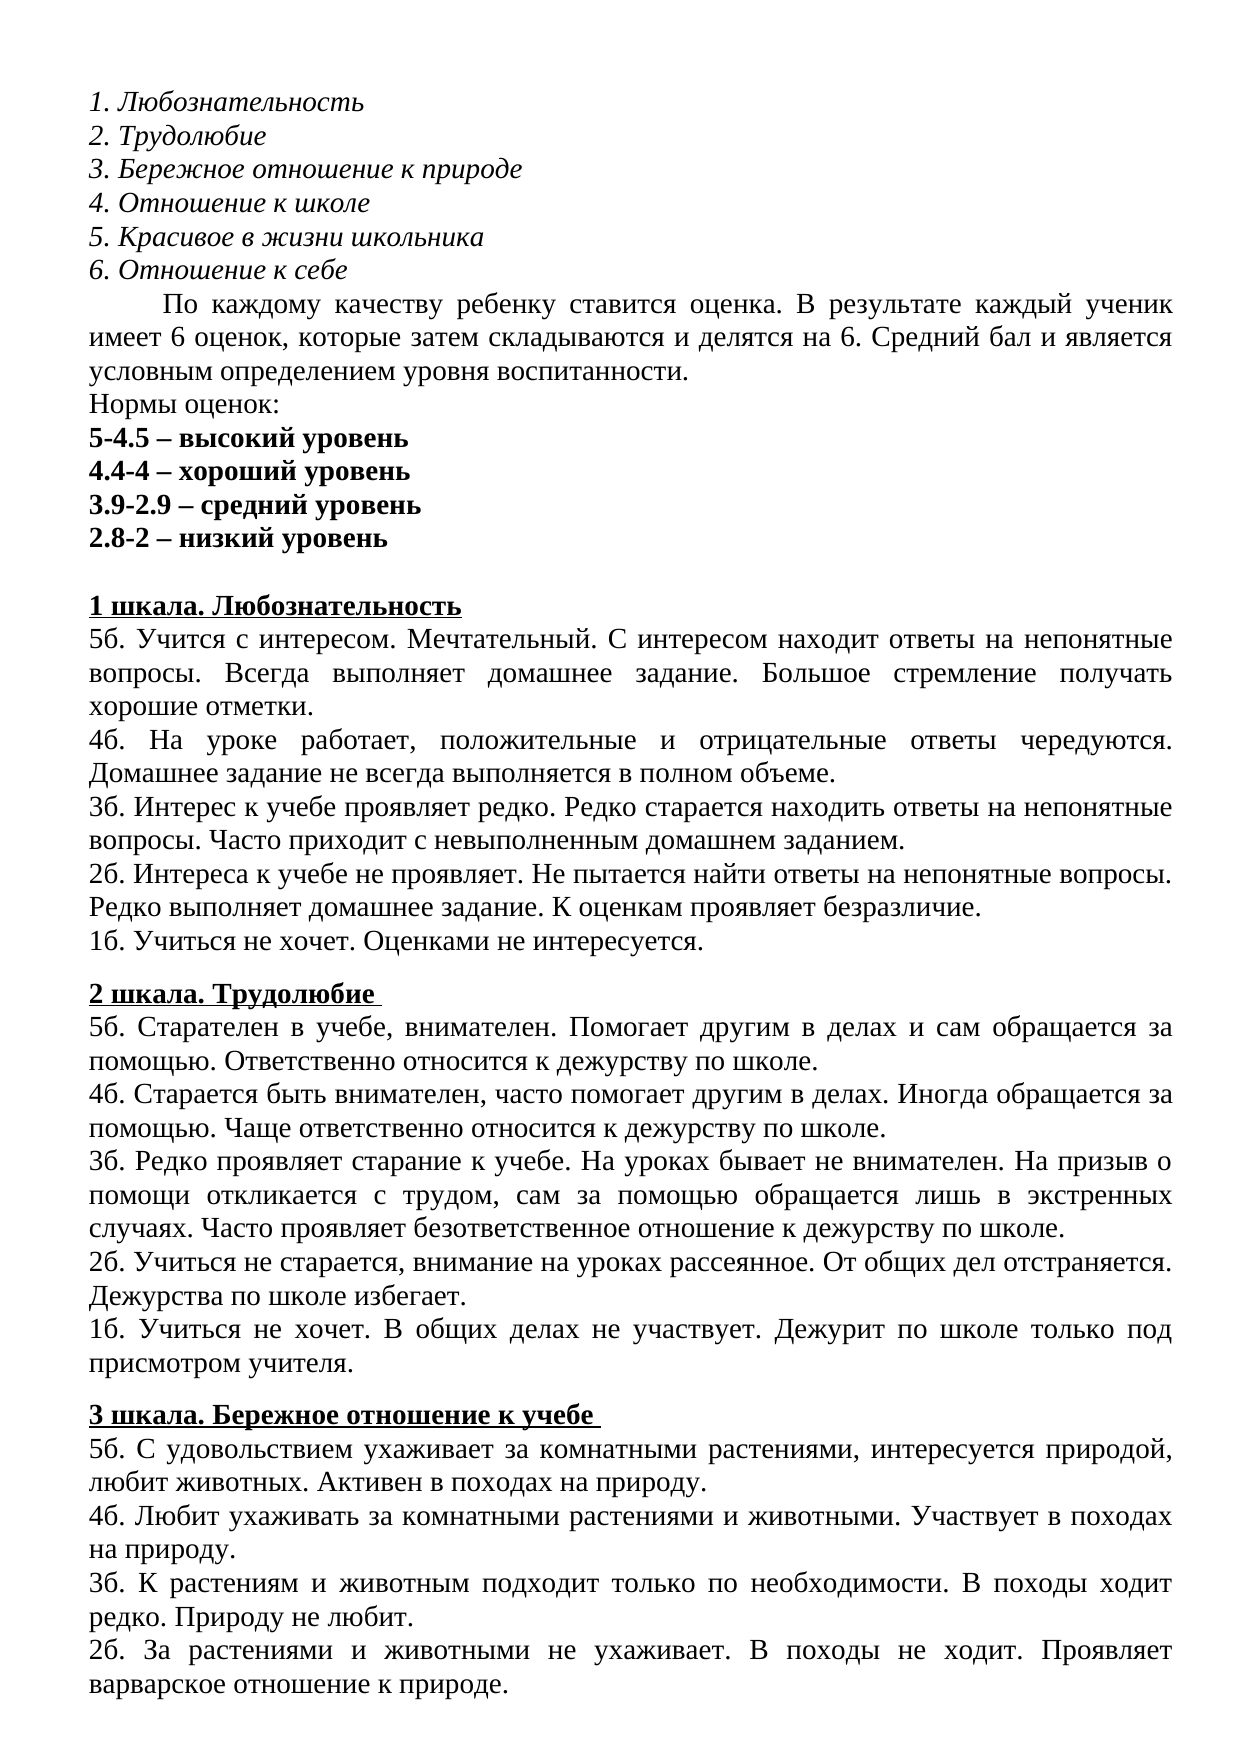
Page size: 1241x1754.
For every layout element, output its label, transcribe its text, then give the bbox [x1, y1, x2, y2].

text 3.9-2.9 – средний уровень [89, 487, 1174, 521]
text По каждому качеству ребенку ставится оценка. В результате каждый ученик имеет 6 оценок, которые затем складываются и делятся на 6. Средний бал и является условным определением уровня воспитанности. [89, 286, 1174, 386]
text 3б. К растениям и животным подходит только по необходимости. В походы ходит редко. Природу не любит. [89, 1565, 1174, 1632]
text 5. Красивое в жизни школьника [89, 219, 1174, 252]
text 5-4.5 – высокий уровень [89, 420, 1174, 453]
text 4б. Старается быть внимателен, часто помогает другим в делах. Иногда обращается за помощью. Чаще ответственно относится к дежурству по школе. [89, 1076, 1174, 1143]
text 2б. Интереса к учебе не проявляет. Не пытается найти ответы на непонятные вопросы. Редко выполняет домашнее задание. К оценкам проявляет безразличие. [89, 856, 1174, 923]
text 5б. С удовольствием ухаживает за комнатными растениями, интересуется природой, любит животных. Активен в походах на природу. [89, 1431, 1174, 1498]
text 4б. На уроке работает, положительные и отрицательные ответы чередуются. Домашнее задание не всегда выполняется в полном объеме. [89, 722, 1174, 789]
text 2б. Учиться не старается, внимание на уроках рассеянное. От общих дел отстраняется. Дежурства по школе избегает. [89, 1244, 1174, 1311]
text 4.4-4 – хороший уровень [89, 453, 1174, 487]
text 3б. Редко проявляет старание к учебе. На уроках бывает не внимателен. На призыв о помощи откликается с трудом, сам за помощью обращается лишь в экстренных случаях. Часто проявляет безответственное отношение к дежурству по школе. [89, 1143, 1174, 1244]
text 1б. Учиться не хочет. Оценками не интересуется. [89, 923, 1174, 957]
text 4б. Любит ухаживать за комнатными растениями и животными. Участвует в походах на природу. [89, 1498, 1174, 1565]
text 6. Отношение к себе [89, 252, 1174, 286]
text 3. Бережное отношение к природе [89, 152, 1174, 185]
text 4. Отношение к школе [89, 185, 1174, 219]
text 3 шкала. Бережное отношение к учебе [89, 1397, 1174, 1431]
text 5б. Учится с интересом. Мечтательный. С интересом находит ответы на непонятные вопросы. Всегда выполняет домашнее задание. Большое стремление получать хорошие отметки. [89, 621, 1174, 722]
text 2. Трудолюбие [89, 118, 1174, 152]
text 1б. Учиться не хочет. В общих делах не участвует. Дежурит по школе только под присмотром учителя. [89, 1311, 1174, 1378]
text 5б. Старателен в учебе, внимателен. Помогает другим в делах и сам обращается за помощью. Ответственно относится к дежурству по школе. [89, 1009, 1174, 1076]
text 1. Любознательность [89, 84, 1174, 118]
text 3б. Интерес к учебе проявляет редко. Редко старается находить ответы на непонятные вопросы. Часто приходит с невыполненным домашнем заданием. [89, 789, 1174, 856]
text 2б. За растениями и животными не ухаживает. В походы не ходит. Проявляет варварское отношение к природе. [89, 1632, 1174, 1699]
text 2.8-2 – низкий уровень [89, 521, 1174, 554]
text 2 шкала. Трудолюбие [89, 976, 1174, 1009]
text Нормы оценок: [89, 386, 1174, 420]
text 1 шкала. Любознательность [89, 588, 1174, 621]
